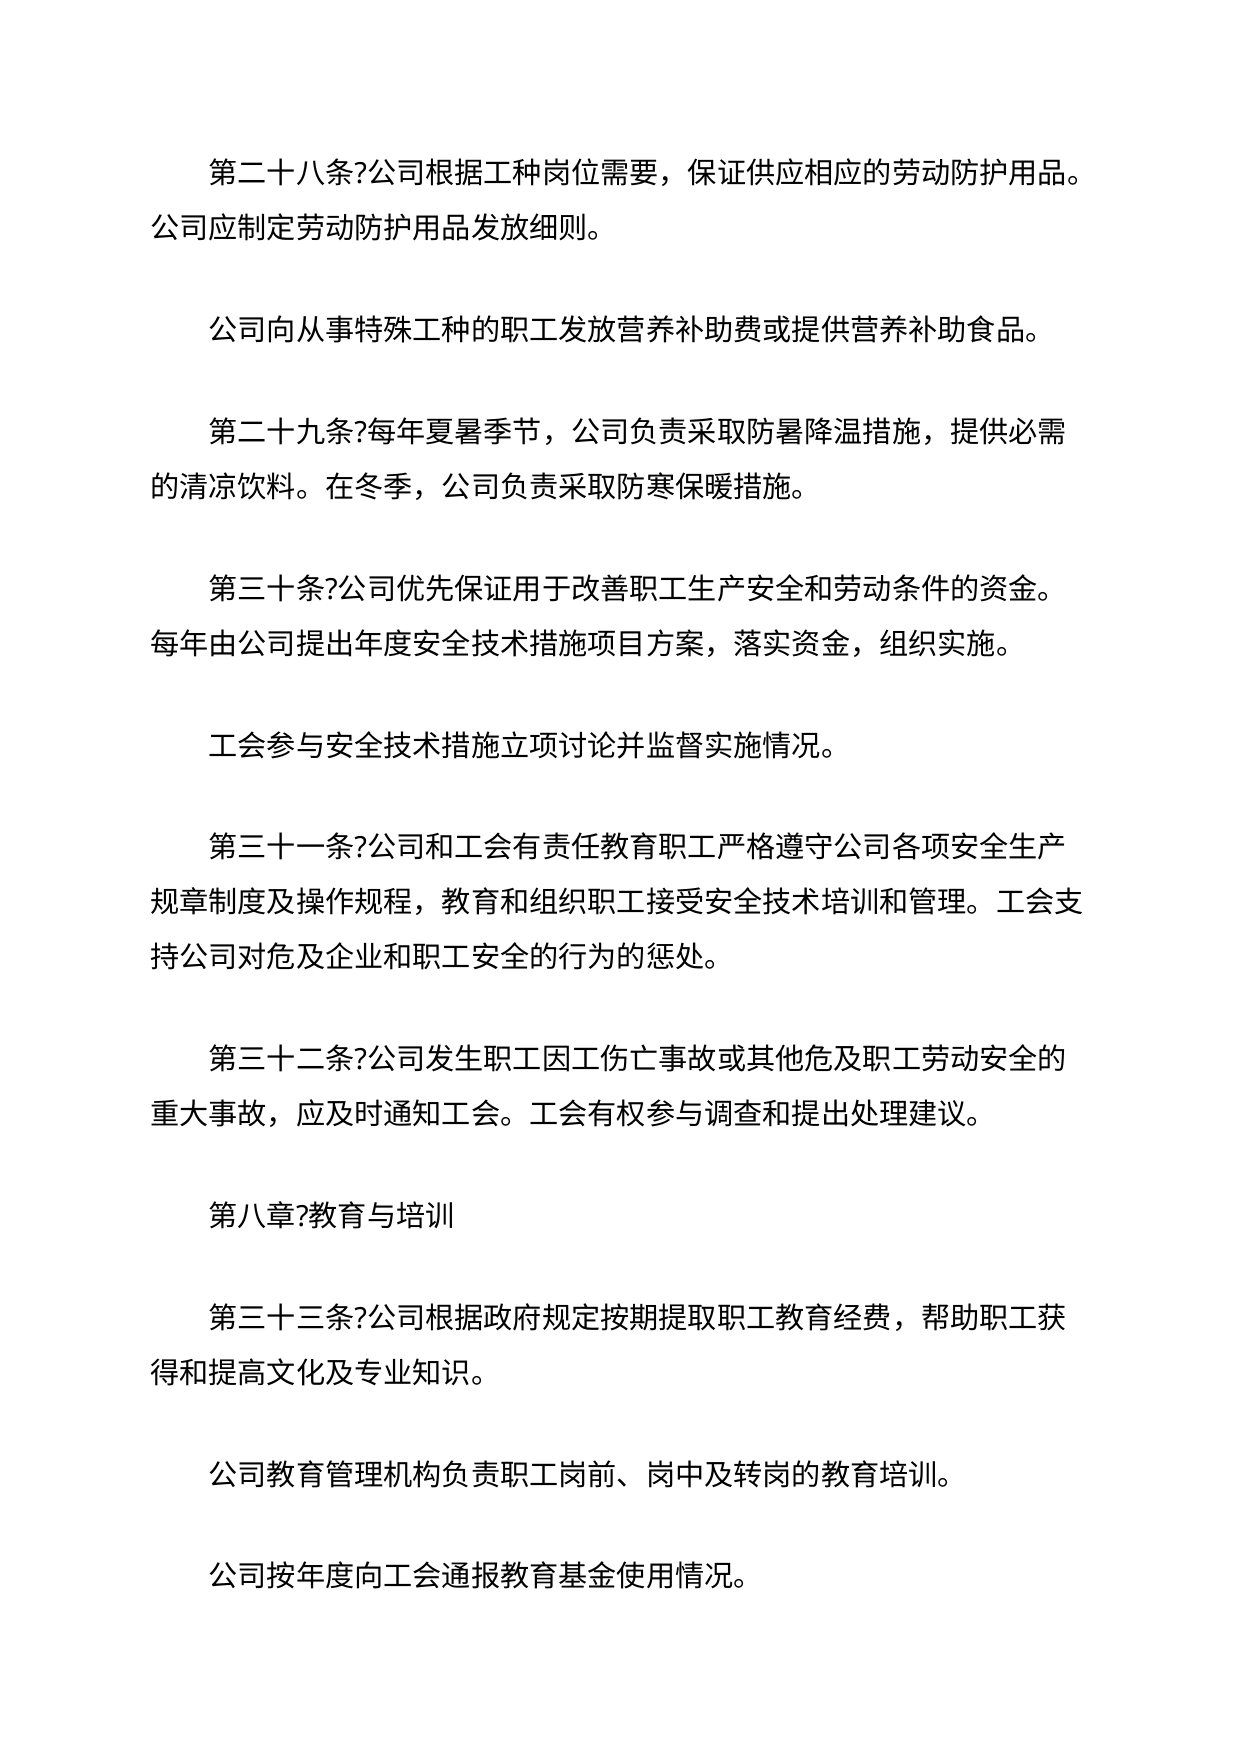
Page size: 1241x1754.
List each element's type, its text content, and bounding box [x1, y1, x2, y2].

text 第三十二条?公司发生职工因工伤亡事故或其他危及职工劳动安全的重大事故，应及时通知工会。工会有权参与调查和提出处理建议。 [150, 1036, 1090, 1133]
text 工会参与安全技术措施立项讨论并监督实施情况。 [150, 722, 1090, 764]
text 公司教育管理机构负责职工岗前、岗中及转岗的教育培训。 [150, 1451, 1090, 1493]
text 第三十三条?公司根据政府规定按期提取职工教育经费，帮助职工获得和提高文化及专业知识。 [150, 1294, 1090, 1392]
text 公司向从事特殊工种的职工发放营养补助费或提供营养补助食品。 [150, 307, 1090, 349]
text 第二十八条?公司根据工种岗位需要，保证供应相应的劳动防护用品。公司应制定劳动防护用品发放细则。 [150, 150, 1090, 247]
text 公司按年度向工会通报教育基金使用情况。 [150, 1553, 1090, 1595]
text 第三十条?公司优先保证用于改善职工生产安全和劳动条件的资金。每年由公司提出年度安全技术措施项目方案，落实资金，组织实施。 [150, 565, 1090, 663]
text 第三十一条?公司和工会有责任教育职工严格遵守公司各项安全生产规章制度及操作规程，教育和组织职工接受安全技术培训和管理。工会支持公司对危及企业和职工安全的行为的惩处。 [150, 824, 1090, 976]
text 第八章?教育与培训 [150, 1192, 1090, 1235]
text 第二十九条?每年夏暑季节，公司负责采取防暑降温措施，提供必需的清凉饮料。在冬季，公司负责采取防寒保暖措施。 [150, 408, 1090, 506]
